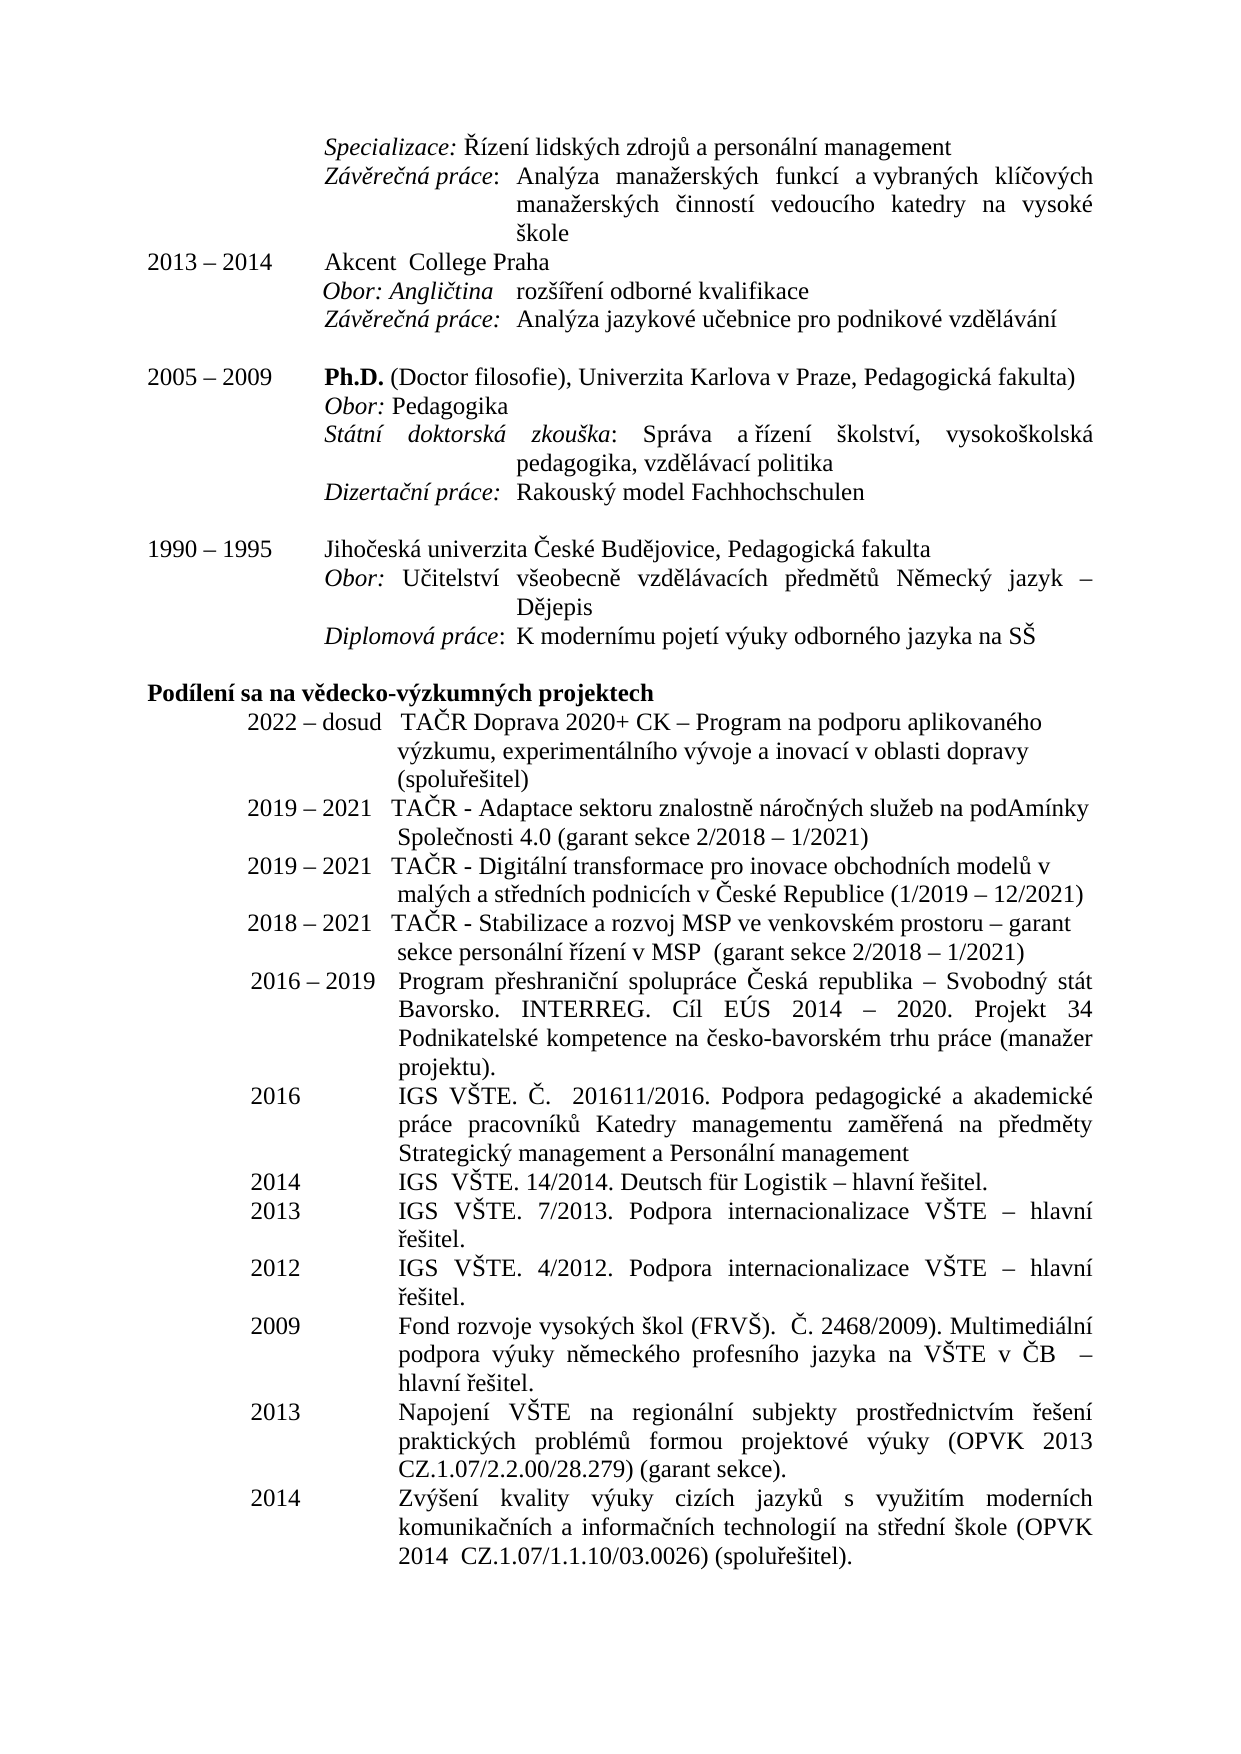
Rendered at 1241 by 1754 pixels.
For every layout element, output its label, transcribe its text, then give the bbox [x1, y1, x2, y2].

text Obor: Učitelství všeobecně vzdělávacích předmětů Německý jazyk – Dějepis [147, 563, 1093, 621]
text výzkumu, experimentálního vývoje a inovací v oblasti dopravy [147, 736, 1093, 764]
text Dizertační práce: Rakouský model Fachhochschulen [147, 477, 1093, 506]
text Státní doktorská zkouška: Správa a řízení školství, vysokoškolská pedagogika, vzdělávací politika [147, 419, 1093, 477]
text 2005 – 2009 Ph.D. (Doctor filosofie), Univerzita Karlova v Praze, Pedagogická fakulta) [147, 362, 1093, 391]
text Obor: Angličtina rozšíření odborné kvalifikace [147, 276, 1093, 304]
text Diplomová práce: K modernímu pojetí výuky odborného jazyka na SŠ [147, 621, 1093, 649]
text malých a středních podnicích v České Republice (1/2019 – 12/2021) [147, 879, 1093, 908]
text 2014 Zvýšení kvality výuky cizích jazyků s využitím moderních komunikačních a informačních technologií na střední škole (OPVK 2014 CZ.1.07/1.1.10/03.0026) (spoluřešitel). [103, 1483, 1093, 1569]
text 2018 – 2021 TAČR - Stabilizace a rozvoj MSP ve venkovském prostoru – garant [147, 908, 1093, 937]
text Závěrečná práce: Analýza jazykové učebnice pro podnikové vzdělávání [147, 304, 1093, 333]
text 2013 IGS VŠTE. 7/2013. Podpora internacionalizace VŠTE – hlavní řešitel. [103, 1196, 1093, 1253]
text 2019 – 2021 TAČR - Digitální transformace pro inovace obchodních modelů v [147, 851, 1093, 879]
text sekce personální řízení v MSP (garant sekce 2/2018 – 1/2021) [147, 937, 1093, 966]
text Podílení sa na vědecko-výzkumných projektech [147, 678, 1093, 707]
text Obor: Pedagogika [147, 391, 1093, 419]
text 1990 – 1995 Jihočeská univerzita České Budějovice, Pedagogická fakulta [147, 534, 1093, 563]
text 2013 Napojení VŠTE na regionální subjekty prostřednictvím řešení praktických problémů formou projektové výuky (OPVK 2013 CZ.1.07/2.2.00/28.279) (garant sekce). [103, 1397, 1093, 1483]
text (spoluřešitel) [147, 764, 1093, 793]
text Specializace: Řízení lidských zdrojů a personální management [147, 132, 1093, 161]
text Společnosti 4.0 (garant sekce 2/2018 – 1/2021) [147, 822, 1093, 851]
text 2019 – 2021 TAČR - Adaptace sektoru znalostně náročných služeb na podAmínky [147, 793, 1093, 822]
text 2016 – 2019 Program přeshraniční spolupráce Česká republika – Svobodný stát Bavorsko. INTERREG. Cíl EÚS 2014 – 2020. Projekt 34 Podnikatelské kompetence na česko-bavorském trhu práce (manažer projektu). [103, 966, 1093, 1081]
text Závěrečná práce: Analýza manažerských funkcí a vybraných klíčových manažerských činností vedoucího katedry na vysoké škole [147, 161, 1093, 247]
text 2012 IGS VŠTE. 4/2012. Podpora internacionalizace VŠTE – hlavní řešitel. [103, 1253, 1093, 1311]
text 2013 – 2014 Akcent College Praha [147, 247, 1093, 276]
text 2022 – dosud TAČR Doprava 2020+ CK – Program na podporu aplikovaného [147, 707, 1093, 736]
text 2014 IGS VŠTE. 14/2014. Deutsch für Logistik – hlavní řešitel. [103, 1167, 1093, 1196]
text 2009 Fond rozvoje vysokých škol (FRVŠ). Č. 2468/2009). Multimediální podpora výuky německého profesního jazyka na VŠTE v ČB – hlavní řešitel. [103, 1311, 1093, 1397]
text 2016 IGS VŠTE. Č. 201611/2016. Podpora pedagogické a akademické práce pracovníků Katedry managementu zaměřená na předměty Strategický management a Personální management [103, 1081, 1093, 1167]
